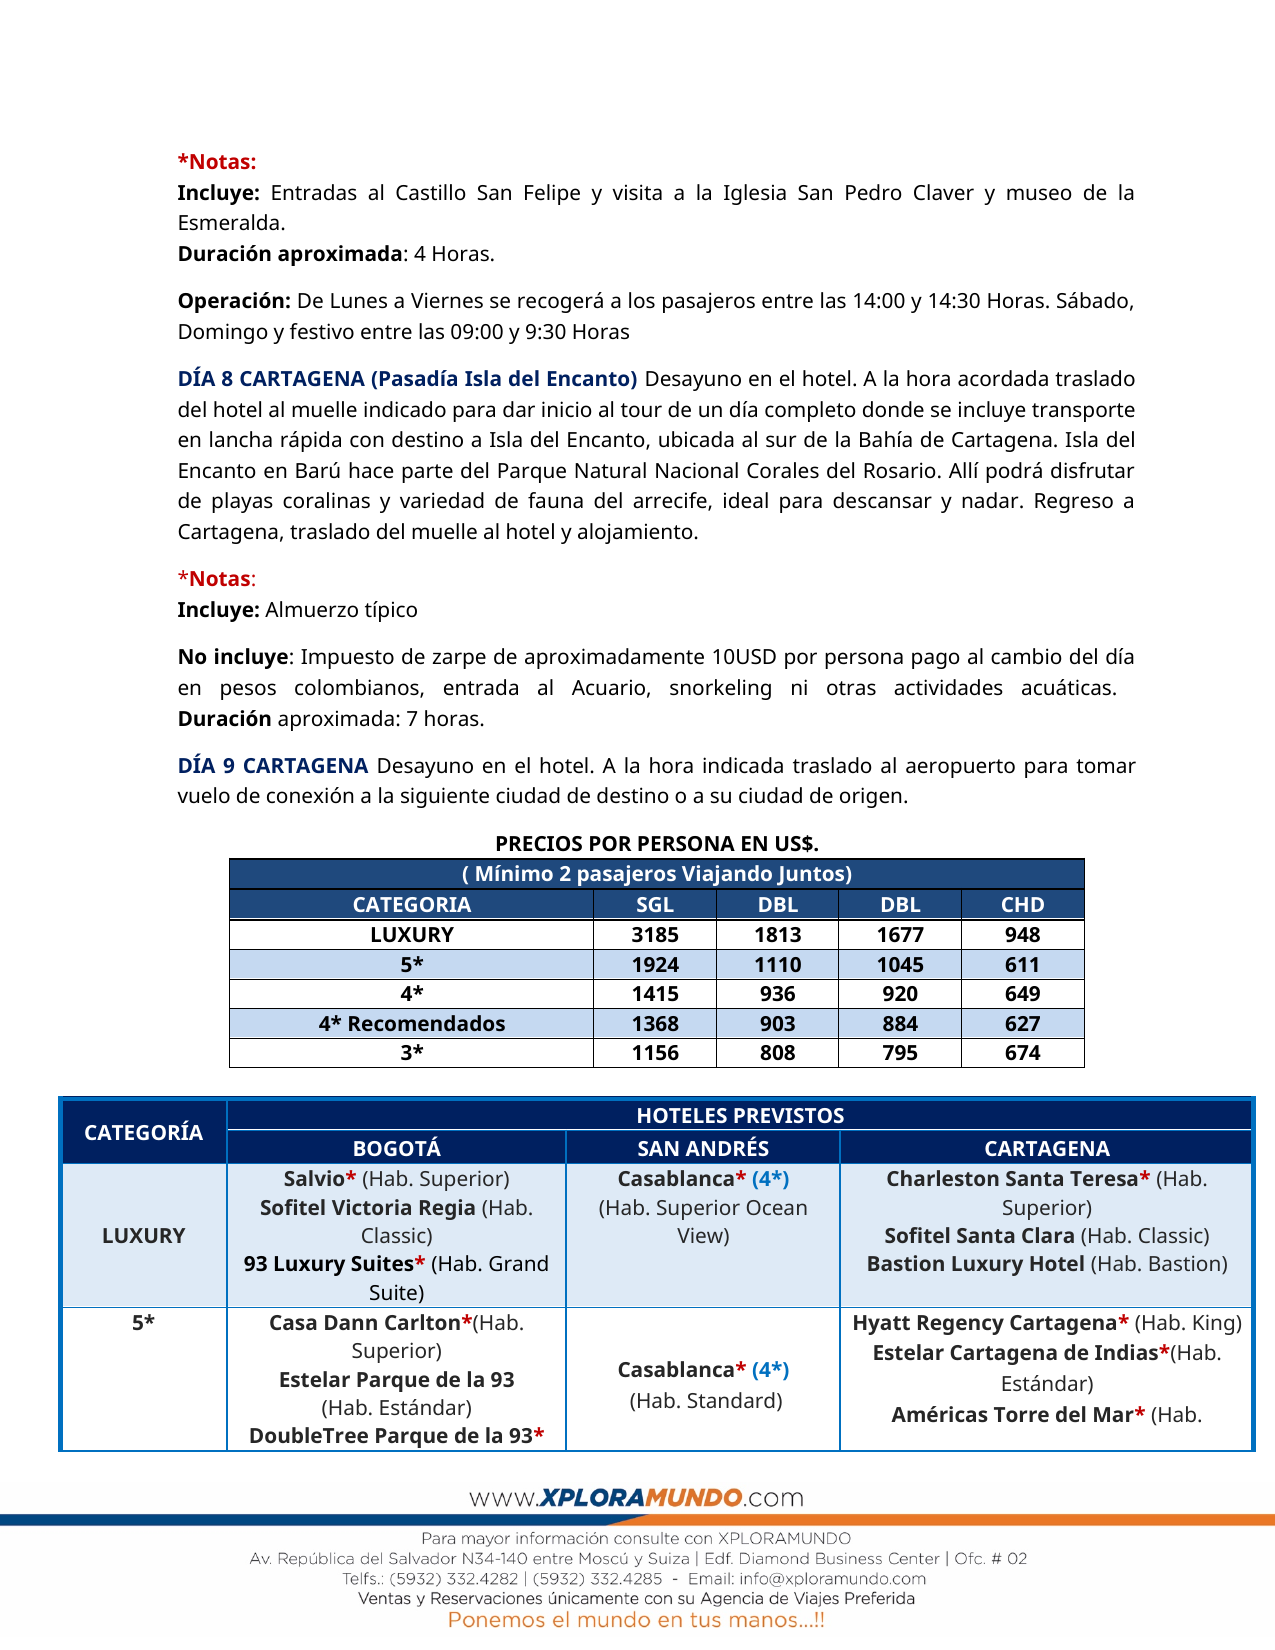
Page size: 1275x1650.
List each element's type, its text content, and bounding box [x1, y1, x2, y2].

table_cell 4* Recomendados [230, 1009, 593, 1037]
table_header ( Mínimo 2 pasajeros Viajando Juntos) [230, 860, 1084, 888]
table_cell 1677 [839, 921, 961, 949]
table_cell CHD [962, 890, 1084, 918]
table_cell 1156 [594, 1039, 716, 1067]
table_cell 4* [230, 980, 593, 1008]
table_cell Salvio* (Hab. Superior) Sofitel Victoria Regia (Hab. Classic) 93 Luxury Suites* (Hab. Grand Suite) [228, 1164, 565, 1306]
table_cell BOGOTÁ [228, 1131, 565, 1163]
table_cell 649 [962, 980, 1084, 1008]
table_cell 808 [717, 1039, 838, 1067]
table_cell 3185 [594, 921, 716, 949]
table_cell 5* [63, 1308, 226, 1450]
text DÍA 8 CARTAGENA (Pasadía Isla del Encanto) Desayuno en el hotel. A la hora acordada traslado del hotel al muelle indicado para dar inicio al tour de un día completo donde se incluye transporte en lancha rápida con destino a Isla del Encanto, ubicada al sur de la Bahía de Cartagena. Isla del Encanto en Barú hace parte del Parque Natural Nacional Corales del Rosario. Allí podrá disfrutar de playas coralinas y variedad de fauna del arrecife, ideal para descansar y nadar. Regreso a Cartagena, traslado del muelle al hotel y alojamiento. [177, 364, 1137, 546]
table_cell 948 [962, 921, 1084, 949]
table_cell Hyatt Regency Cartagena* (Hab. King) Estelar Cartagena de Indias*(Hab. Estándar) Américas Torre del Mar* (Hab. Superior) [841, 1308, 1251, 1450]
table_cell LUXURY [230, 921, 593, 949]
table_cell Charleston Santa Teresa* (Hab. Superior) Sofitel Santa Clara (Hab. Classic) Bastion Luxury Hotel (Hab. Bastion) [841, 1164, 1251, 1306]
table_cell CATEGORIA [230, 890, 593, 918]
picture [0, 1482, 1275, 1637]
table_cell 3* [230, 1039, 593, 1067]
table_cell 1045 [839, 950, 961, 978]
table_cell LUXURY [63, 1164, 226, 1306]
table_cell 627 [962, 1009, 1084, 1037]
text PRECIOS POR PERSONA EN US$. [177, 829, 1137, 857]
table_cell 611 [962, 950, 1084, 978]
text No incluye: Impuesto de zarpe de aproximadamente 10USD por persona pago al cambio del día en pesos colombianos, entrada al Acuario, snorkeling ni otras actividades acuáticas. Duración aproximada: 7 horas. [177, 642, 1137, 732]
text DÍA 9 CARTAGENA Desayuno en el hotel. A la hora indicada traslado al aeropuerto para tomar vuelo de conexión a la siguiente ciudad de destino o a su ciudad de origen. [177, 751, 1137, 810]
table_cell 1110 [717, 950, 838, 978]
text Operación: De Lunes a Viernes se recogerá a los pasajeros entre las 14:00 y 14:30 Horas. Sábado, Domingo y festivo entre las 09:00 y 9:30 Horas [177, 286, 1137, 345]
table_cell Casablanca* (4*) (Hab. Standard) [567, 1308, 839, 1450]
table_cell 5* [230, 950, 593, 978]
table_cell 795 [839, 1039, 961, 1067]
table_cell Casablanca* (4*) (Hab. Superior Ocean View) [567, 1164, 839, 1306]
table_cell SGL [594, 890, 716, 918]
text *Notas: Incluye: Entradas al Castillo San Felipe y visita a la Iglesia San Pedro Claver y museo de la Esmeralda. Duración aproximada: 4 Horas. [177, 147, 1137, 267]
table_cell 1368 [594, 1009, 716, 1037]
table_header CATEGORÍA [63, 1101, 226, 1163]
table_cell 674 [962, 1039, 1084, 1067]
table_header HOTELES PREVISTOS [228, 1101, 1251, 1129]
text *Notas: Incluye: Almuerzo típico [177, 564, 1137, 624]
table_cell Casa Dann Carlton*(Hab. Superior) Estelar Parque de la 93 (Hab. Estándar) DoubleTree Parque de la 93* (Hab. Superior) [228, 1308, 565, 1450]
table_cell 1924 [594, 950, 716, 978]
table_cell SAN ANDRÉS [567, 1131, 839, 1163]
table_cell 936 [717, 980, 838, 1008]
table_cell 884 [839, 1009, 961, 1037]
table_cell DBL [839, 890, 961, 918]
table_cell CARTAGENA [841, 1131, 1251, 1163]
table_cell 1813 [717, 921, 838, 949]
table_cell 903 [717, 1009, 838, 1037]
table_cell DBL [717, 890, 838, 918]
table_cell 920 [839, 980, 961, 1008]
table_cell 1415 [594, 980, 716, 1008]
